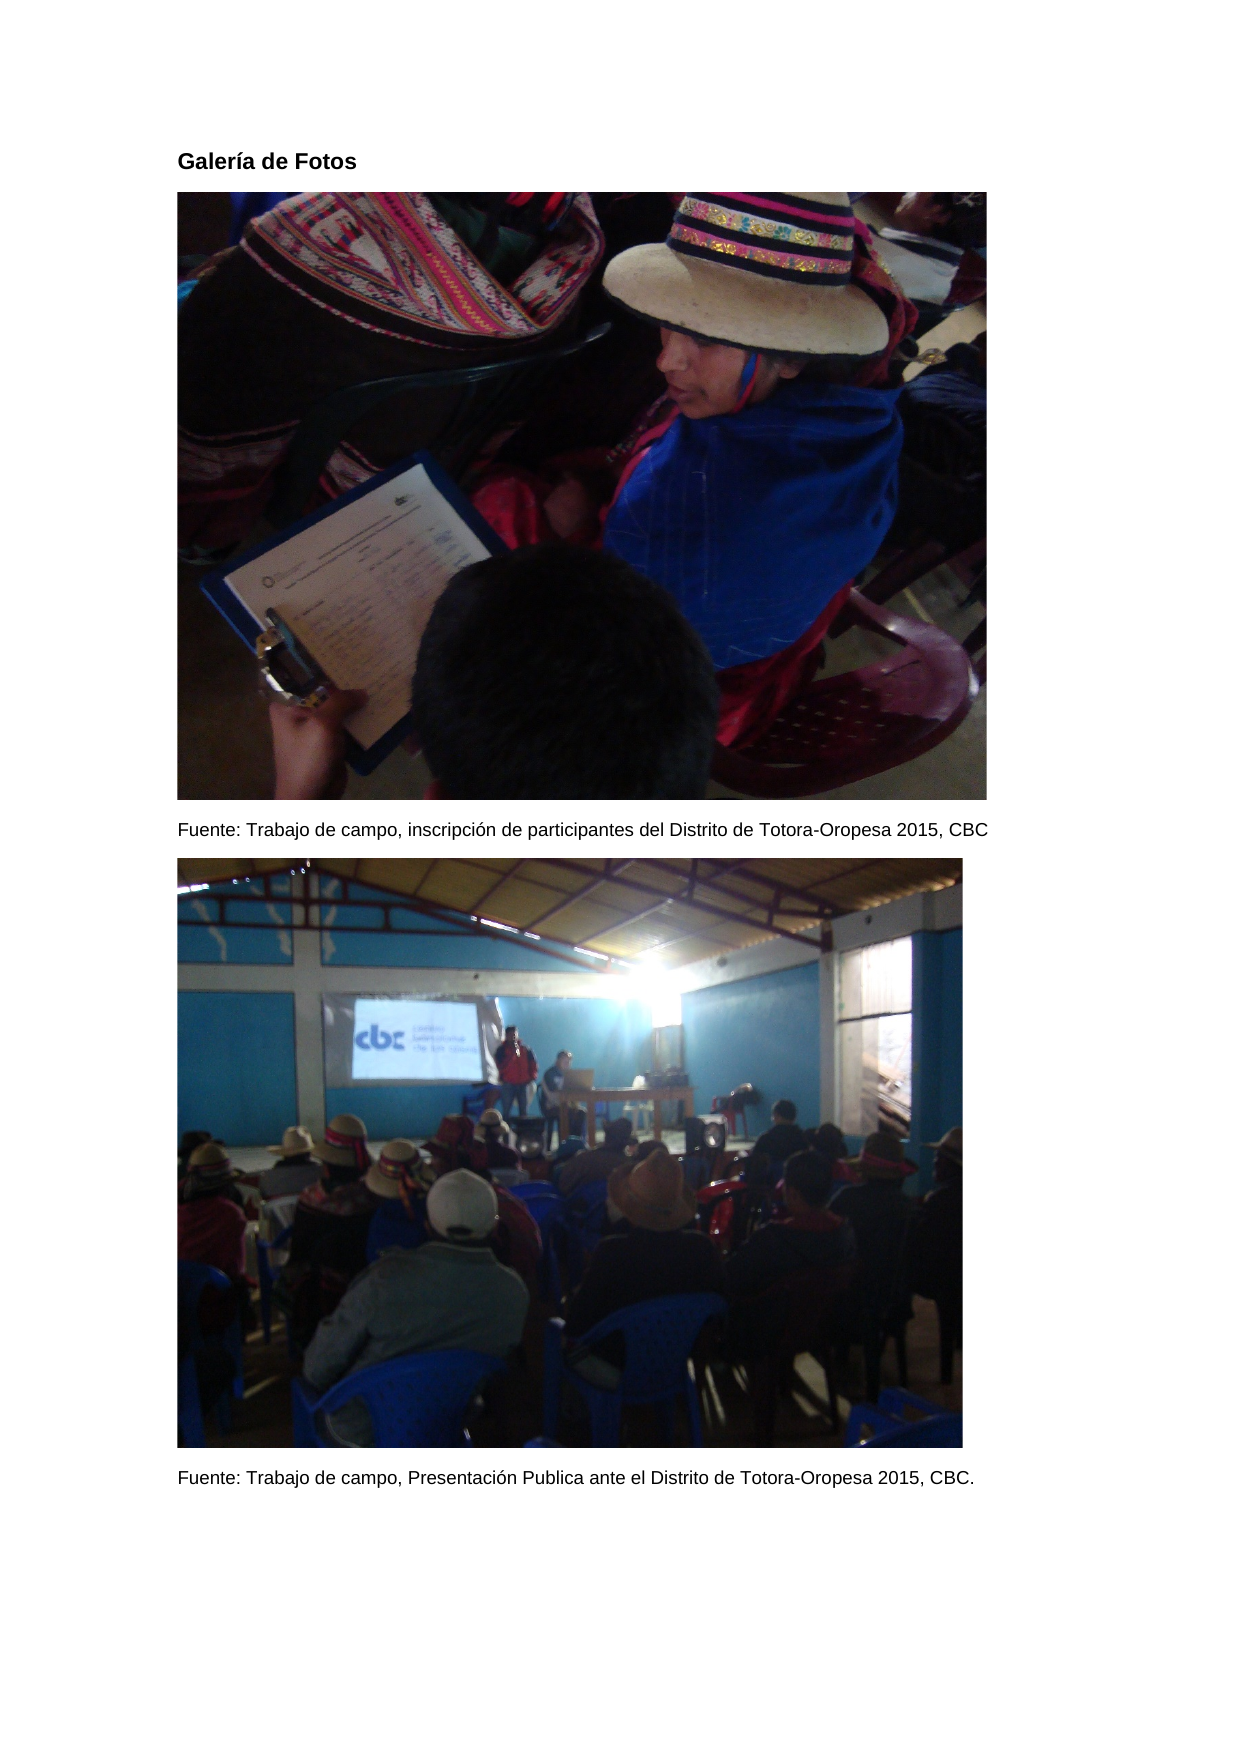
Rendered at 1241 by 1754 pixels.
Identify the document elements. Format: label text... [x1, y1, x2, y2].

text Galería de Fotos [177, 148, 1063, 174]
text Fuente: Trabajo de campo, Presentación Publica ante el Distrito de Totora-Oropesa 2015, CBC. [177, 1466, 1063, 1488]
picture [177, 858, 963, 1448]
text Fuente: Trabajo de campo, inscripción de participantes del Distrito de Totora-Oropesa 2015, CBC [177, 819, 1063, 840]
picture [177, 192, 987, 800]
